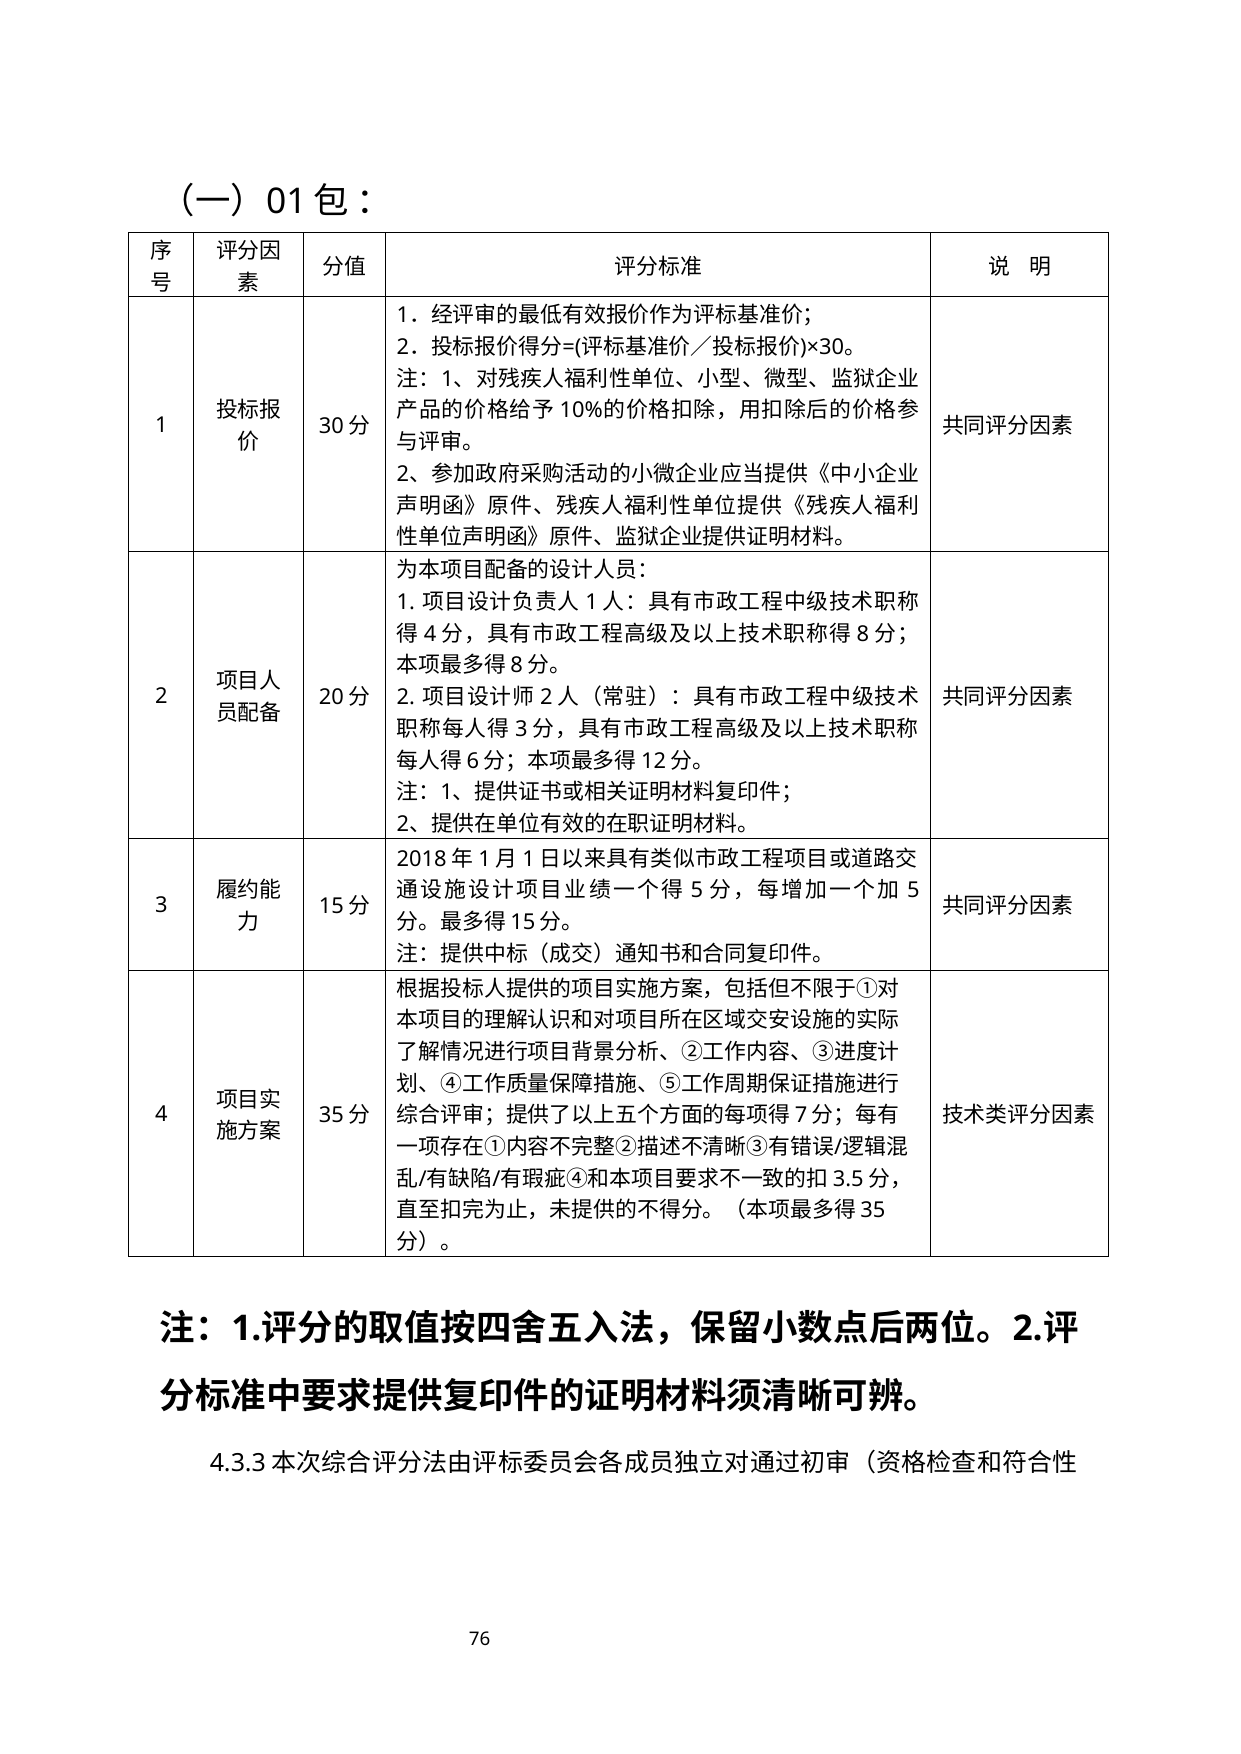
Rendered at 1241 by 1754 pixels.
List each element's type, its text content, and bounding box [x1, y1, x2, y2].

text （一）01包 ： [159, 164, 1078, 232]
table_cell 30分 [304, 297, 385, 551]
table_cell 35分 [304, 971, 385, 1256]
table_header 评分因素 [194, 233, 303, 296]
table_cell 2018年1月1日以来具有类似市政工程项目或道路交通设施设计项目业绩一个得5分，每增加一个加5分。最多得15分。 注：提供中标（成交）通知书和合同复印件。 [386, 839, 930, 969]
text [159, 1427, 1078, 1495]
table_cell 履约能力 [194, 839, 303, 969]
table_header 说 明 [931, 233, 1108, 296]
table_cell 项目人员配备 [194, 552, 303, 838]
text 注：1.评分的取值按四舍五入法，保留小数点后两位。2.评分标准中要求提供复印件的证明材料须清晰可辨。 [159, 1291, 1078, 1427]
table_header 分值 [304, 233, 385, 296]
table_cell 1．经评审的最低有效报价作为评标基准价； 2．投标报价得分=(评标基准价／投标报价)×30。 注：1、对残疾人福利性单位、小型、微型、监狱企业产品的价格给予10%的价格扣除，用扣除后的价格参与评审。 2、参加政府采购活动的小微企业应当提供《中小企业声明函》原件、残疾人福利性单位提供《残疾人福利性单位声明函》原件、监狱企业提供证明材料。 [386, 297, 930, 551]
table_cell 15分 [304, 839, 385, 969]
table_cell 共同评分因素 [931, 839, 1108, 969]
table_cell 2 [129, 552, 193, 838]
table_cell 共同评分因素 [931, 297, 1108, 551]
table_header 评分标准 [386, 233, 930, 296]
table_cell 共同评分因素 [931, 552, 1108, 838]
table_cell 3 [129, 839, 193, 969]
table_cell 技术类评分因素 [931, 971, 1108, 1256]
table_header 序号 [129, 233, 193, 296]
table_cell 4 [129, 971, 193, 1256]
table_cell 投标报价 [194, 297, 303, 551]
table_cell 项目实施方案 [194, 971, 303, 1256]
table_cell 为本项目配备的设计人员： 1. 项目设计负责人1人：具有市政工程中级技术职称得4分，具有市政工程高级及以上技术职称得8分；本项最多得8分。 2. 项目设计师2人（常驻）：具有市政工程中级技术职称每人得3分，具有市政工程高级及以上技术职称每人得6分；本项最多得12分。 注：1、提供证书或相关证明材料复印件； 2、提供在单位有效的在职证明材料。 [386, 552, 930, 838]
table_cell 1 [129, 297, 193, 551]
table_cell 根据投标人提供的项目实施方案，包括但不限于①对本项目的理解认识和对项目所在区域交安设施的实际了解情况进行项目背景分析、②工作内容、③进度计划、④工作质量保障措施、⑤工作周期保证措施进行综合评审；提供了以上五个方面的每项得7分；每有一项存在①内容不完整②描述不清晰③有错误/逻辑混乱/有缺陷/有瑕疵④和本项目要求不一致的扣3.5分，直至扣完为止，未提供的不得分。（本项最多得35分）。 [386, 971, 930, 1256]
table_cell 20分 [304, 552, 385, 838]
